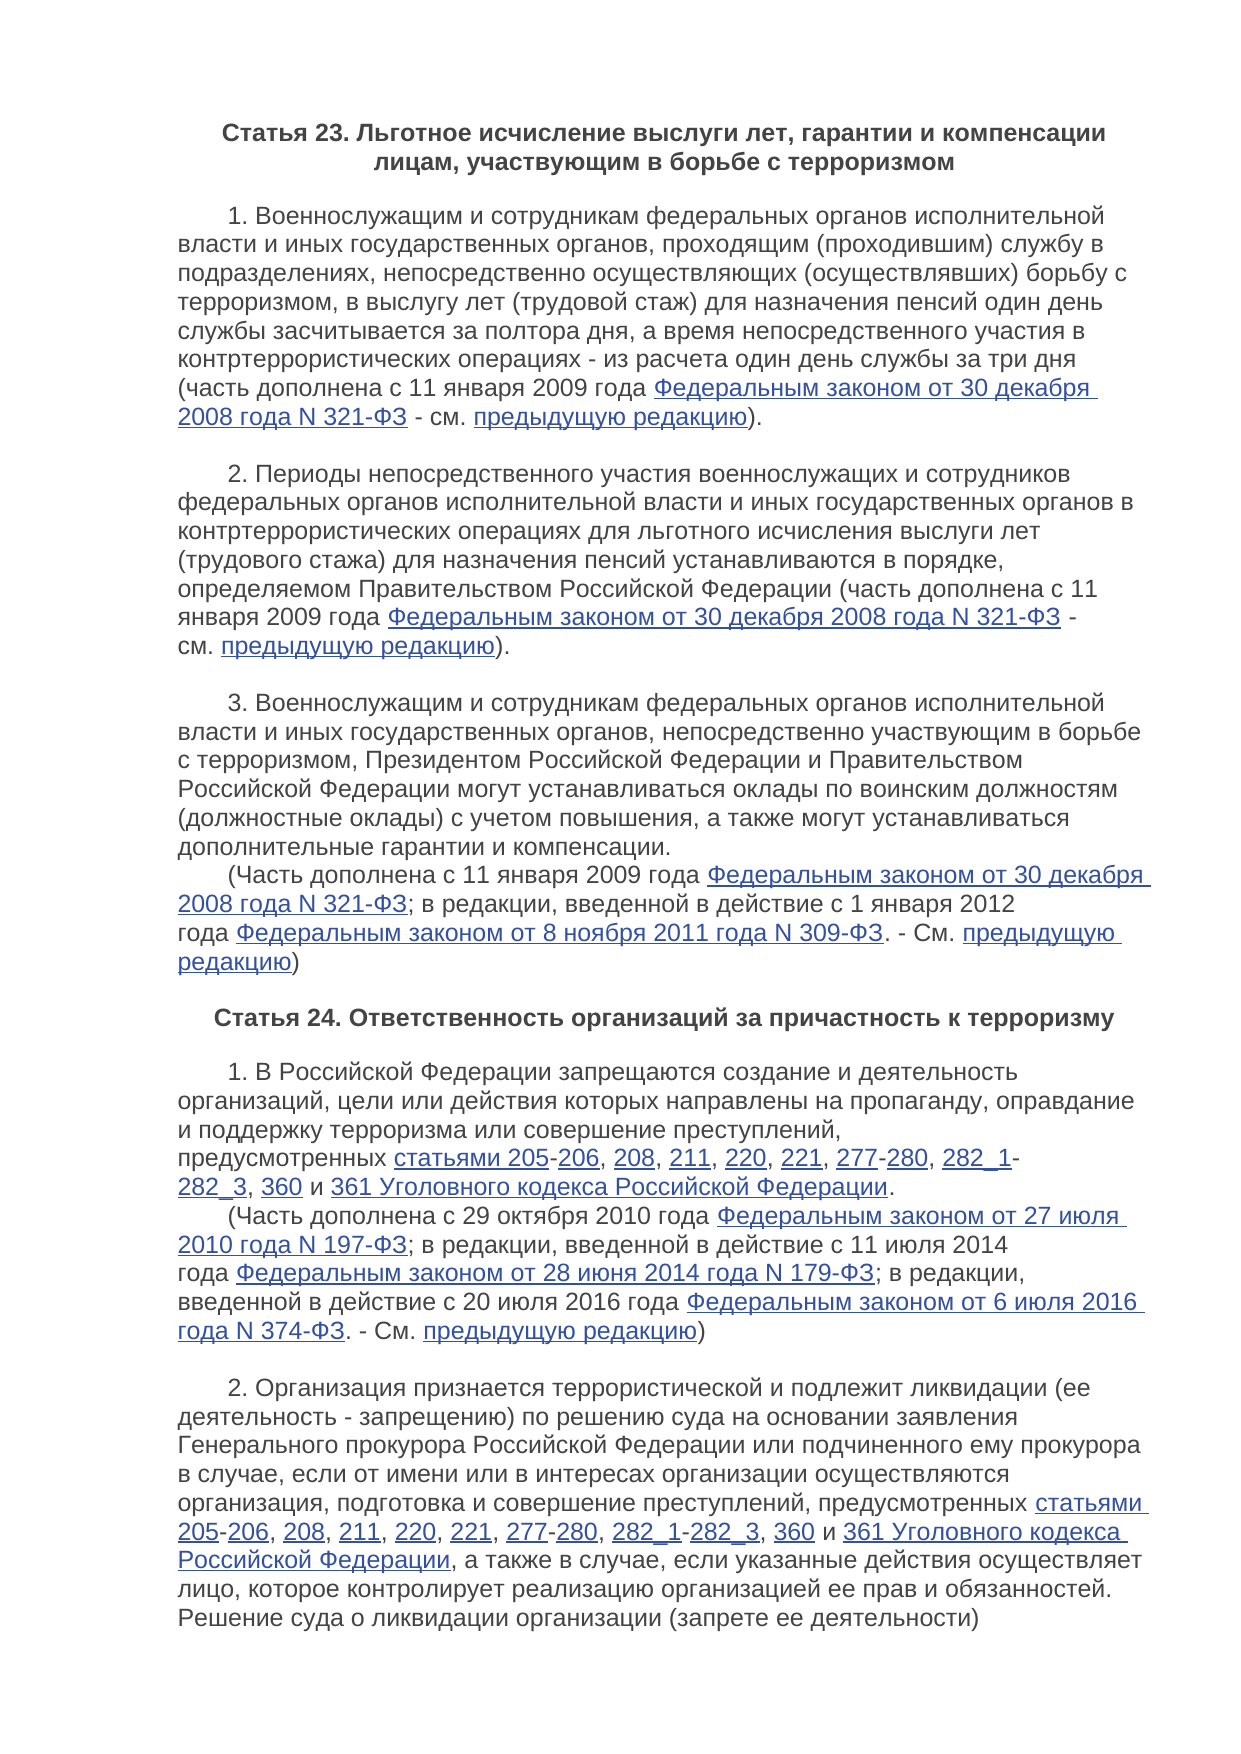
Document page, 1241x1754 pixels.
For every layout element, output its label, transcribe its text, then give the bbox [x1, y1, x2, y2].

text (Часть дополнена с 11 января 2009 года Федеральным законом от 30 декабря 2008 года N 321-ФЗ; в редакции, введенной в действие с 1 января 2012 года Федеральным законом от 8 ноября 2011 года N 309-ФЗ. - См. предыдущую редакцию) [177, 860, 1152, 1003]
text Статья 24. Ответственность организаций за причастность к терроризму [177, 1003, 1152, 1032]
text Статья 23. Льготное исчисление выслуги лет, гарантии и компенсации лицам, участвующим в борьбе с терроризмом [177, 118, 1152, 176]
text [177, 1373, 1152, 1631]
text 3. Военнослужащим и сотрудникам федеральных органов исполнительной власти и иных государственных органов, непосредственно участвующим в борьбе с терроризмом, Президентом Российской Федерации и Правительством Российской Федерации могут устанавливаться оклады по воинским должностям (должностные оклады) с учетом повышения, а также могут устанавливаться дополнительные гарантии и компенсации. [177, 688, 1152, 860]
text 1. В Российской Федерации запрещаются создание и деятельность организаций, цели или действия которых направлены на пропаганду, оправдание и поддержку терроризма или совершение преступлений, предусмотренных статьями 205-206, 208, 211, 220, 221, 277-280, 282_1-282_3, 360 и 361 Уголовного кодекса Российской Федерации. [177, 1057, 1152, 1201]
text 2. Периоды непосредственного участия военнослужащих и сотрудников федеральных органов исполнительной власти и иных государственных органов в контртеррористических операциях для льготного исчисления выслуги лет (трудового стажа) для назначения пенсий устанавливаются в порядке, определяемом Правительством Российской Федерации (часть дополнена с 11 января 2009 года Федеральным законом от 30 декабря 2008 года N 321-ФЗ - см. предыдущую редакцию). [177, 459, 1152, 688]
text 1. Военнослужащим и сотрудникам федеральных органов исполнительной власти и иных государственных органов, проходящим (проходившим) службу в подразделениях, непосредственно осуществляющих (осуществлявших) борьбу с терроризмом, в выслугу лет (трудовой стаж) для назначения пенсий один день службы засчитывается за полтора дня, а время непосредственного участия в контртеррористических операциях - из расчета один день службы за три дня (часть дополнена с 11 января 2009 года Федеральным законом от 30 декабря 2008 года N 321-ФЗ - см. предыдущую редакцию). [177, 201, 1152, 459]
text (Часть дополнена с 29 октября 2010 года Федеральным законом от 27 июля 2010 года N 197-ФЗ; в редакции, введенной в действие с 11 июля 2014 года Федеральным законом от 28 июня 2014 года N 179-ФЗ; в редакции, введенной в действие с 20 июля 2016 года Федеральным законом от 6 июля 2016 года N 374-ФЗ. - См. предыдущую редакцию) [177, 1201, 1152, 1373]
